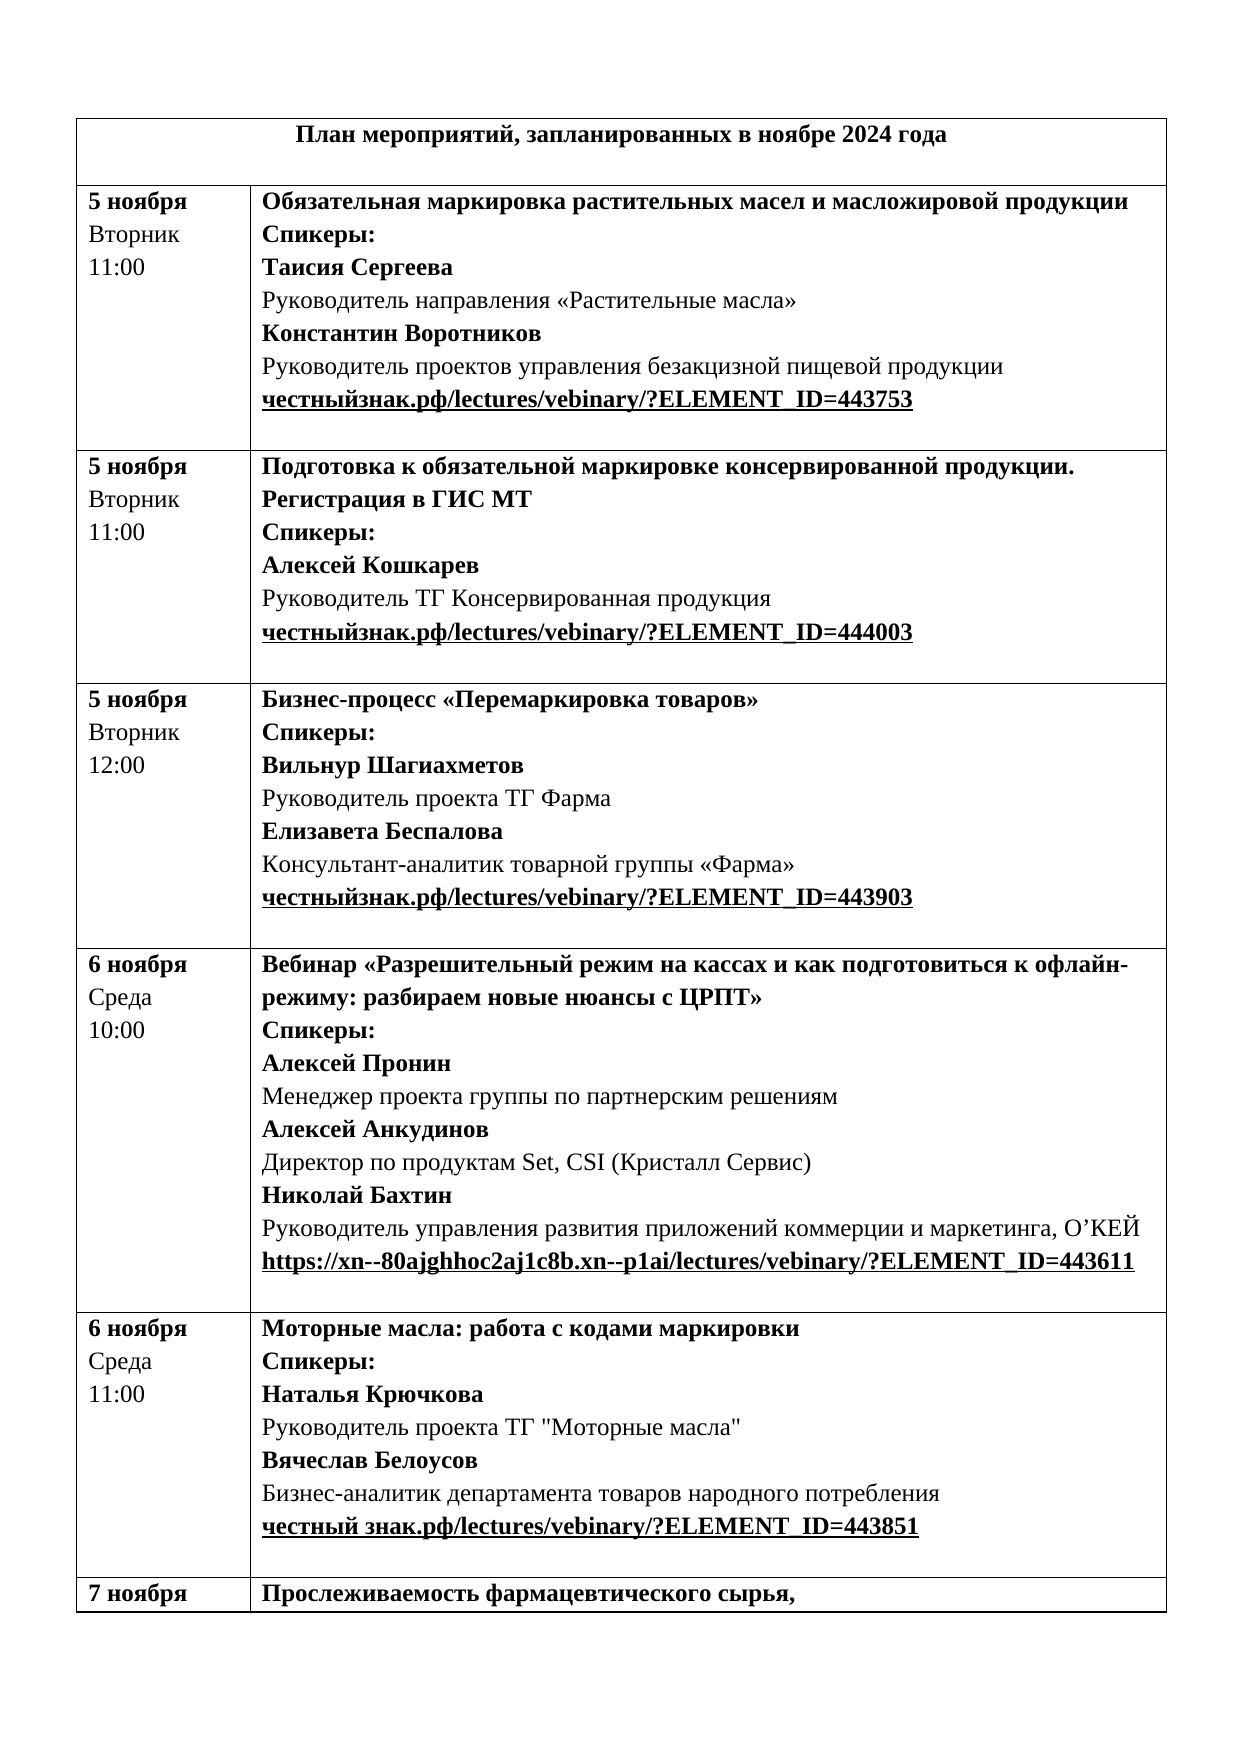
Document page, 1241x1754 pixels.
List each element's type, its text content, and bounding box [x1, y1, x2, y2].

table_cell 6 ноября Среда 10:00 [77, 949, 250, 1312]
table_header План мероприятий, запланированных в ноябре 2024 года [77, 119, 1166, 185]
table_cell 6 ноября Среда 11:00 [77, 1313, 250, 1577]
table_cell Бизнес-процесс «Перемаркировка товаров» Спикеры: Вильнур Шагиахметов Руководитель проекта ТГ Фарма Елизавета Беспалова Консультант-аналитик товарной группы «Фарма» честныйзнак.рф/lectures/vebinary/?ELEMENT_ID=443903 [251, 684, 1166, 948]
table_cell Моторные масла: работа с кодами маркировки Спикеры: Наталья Крючкова Руководитель проекта ТГ "Моторные масла" Вячеслав Белоусов Бизнес-аналитик департамента товаров народного потребления честный знак.рф/lectures/vebinary/?ELEMENT_ID=443851 [251, 1313, 1166, 1577]
table_cell Подготовка к обязательной маркировке консервированной продукции. Регистрация в ГИС МТ Спикеры: Алексей Кошкарев Руководитель ТГ Консервированная продукция честныйзнак.рф/lectures/vebinary/?ELEMENT_ID=444003 [251, 451, 1166, 683]
table_cell 5 ноября Вторник 11:00 [77, 186, 250, 450]
table_cell 5 ноября Вторник 11:00 [77, 451, 250, 683]
table_cell Вебинар «Разрешительный режим на кассах и как подготовиться к офлайн-режиму: разбираем новые нюансы с ЦРПТ» Спикеры: Алексей Пронин Менеджер проекта группы по партнерским решениям Алексей Анкудинов Директор по продуктам Set, CSI (Кристалл Сервис) Николай Бахтин Руководитель управления развития приложений коммерции и маркетинга, О’КЕЙ https://xn--80ajghhoc2aj1c8b.xn--p1ai/lectures/vebinary/?ELEMENT_ID=443611 [251, 949, 1166, 1312]
table_cell Обязательная маркировка растительных масел и масложировой продукции Спикеры: Таисия Сергеева Руководитель направления «Растительные масла» Константин Воротников Руководитель проектов управления безакцизной пищевой продукции честныйзнак.рф/lectures/vebinary/?ELEMENT_ID=443753 [251, 186, 1166, 450]
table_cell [251, 1578, 1166, 1611]
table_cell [77, 1578, 250, 1611]
table_cell 5 ноября Вторник 12:00 [77, 684, 250, 948]
